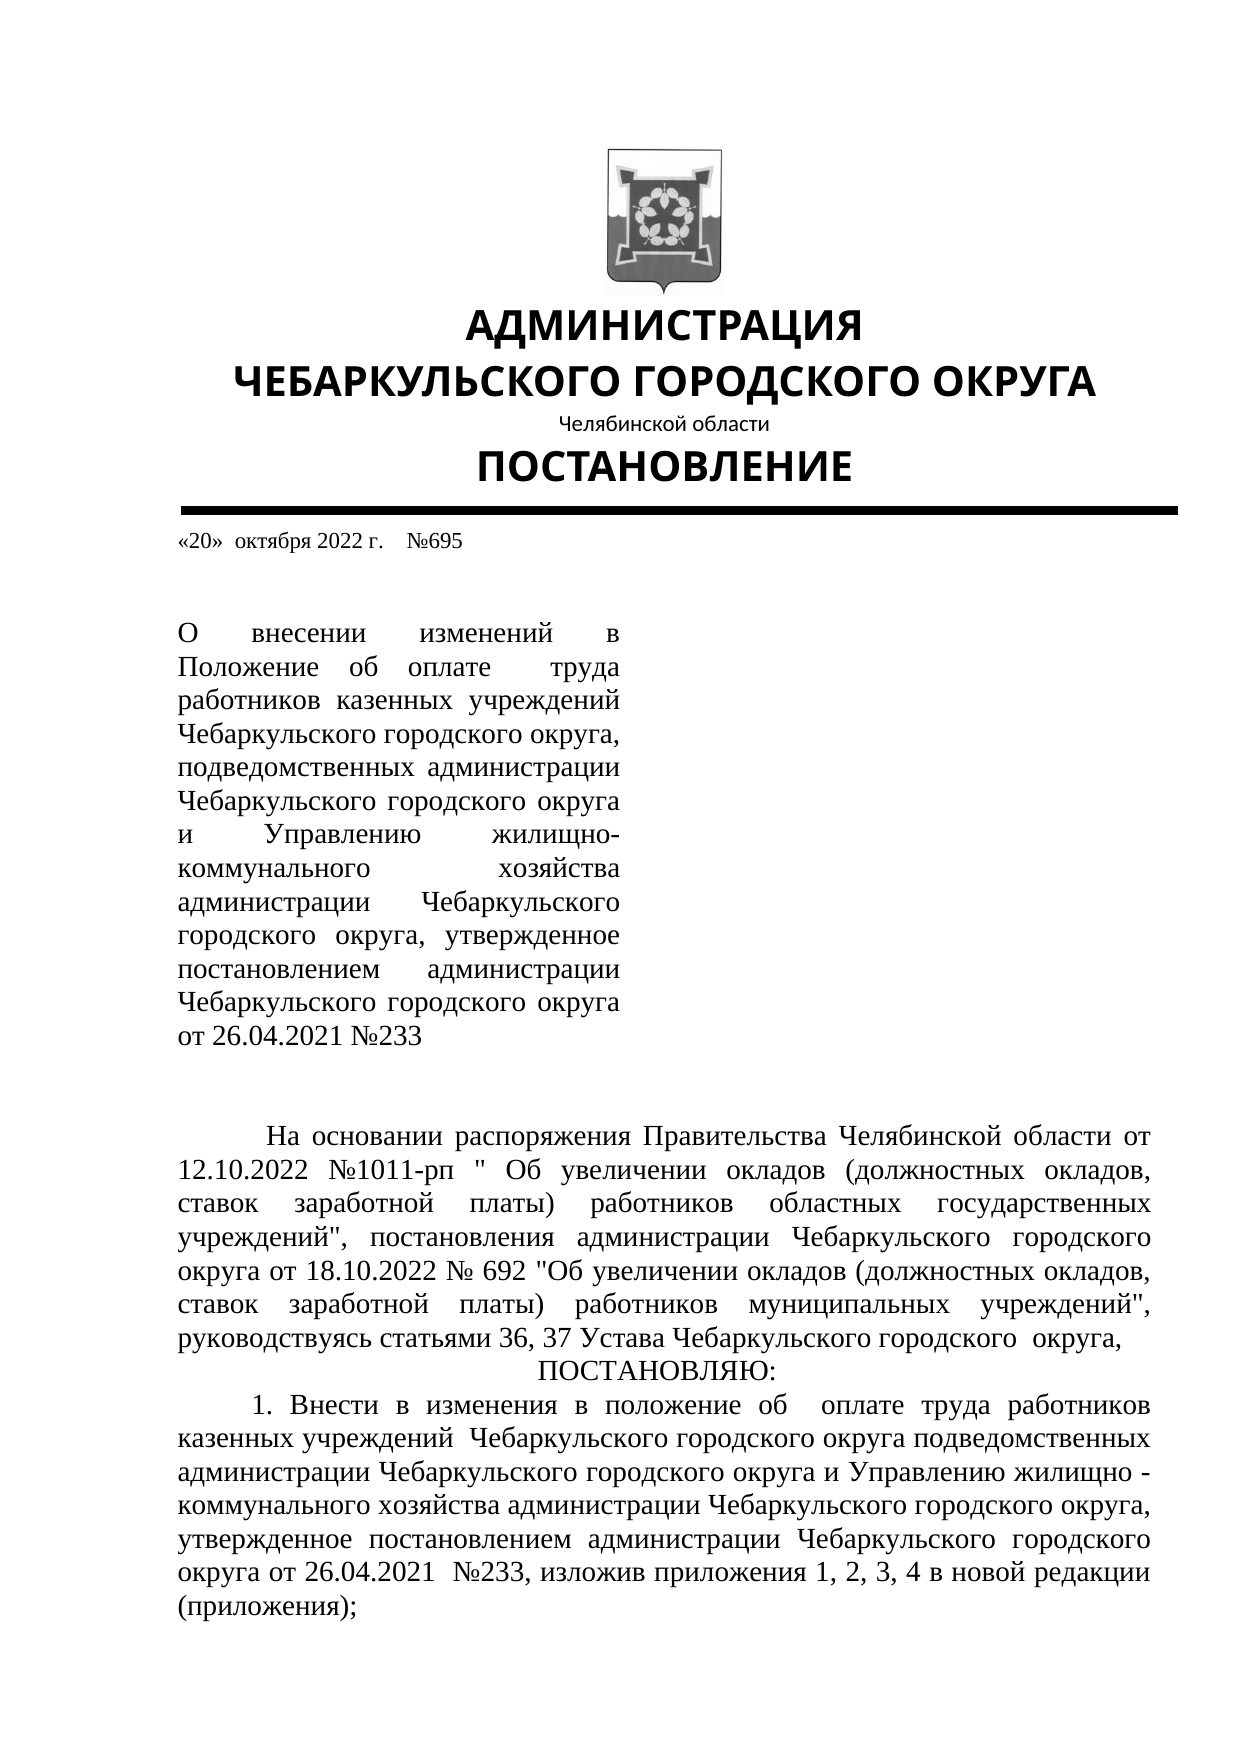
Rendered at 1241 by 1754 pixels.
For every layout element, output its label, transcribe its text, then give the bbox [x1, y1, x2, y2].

subtitle ЧЕБАРКУЛЬСКОГО ГОРОДСКОГО ОКРУГА [177, 352, 1152, 409]
text Челябинской области [177, 409, 1152, 437]
text На основании распоряжения Правительства Челябинской области от 12.10.2022 №1011-рп " Об увеличении окладов (должностных окладов, ставок заработной платы) работников областных государственных учреждений", постановления администрации Чебаркульского городского округа от 18.10.2022 № 692 "Об увеличении окладов (должностных окладов, ставок заработной платы) работников муниципальных учреждений", руководствуясь статьями 36, 37 Устава Чебаркульского городского округа, [177, 1118, 1152, 1353]
title О внесении изменений в Положение об оплате труда работников казенных учреждений Чебаркульского городского округа, подведомственных администрации Чебаркульского городского округа и Управлению жилищно-коммунального хозяйства администрации Чебаркульского городского округа, утвержденное постановлением администрации Чебаркульского городского округа от 26.04.2021 №233 [177, 615, 620, 1051]
text ПОСТАНОВЛЯЮ: [162, 1353, 1152, 1387]
subtitle АДМИНИСТРАЦИЯ [177, 295, 1152, 352]
subtitle ПОСТАНОВЛЕНИЕ [177, 437, 1152, 494]
text «20» октября 2022 г. №695 [177, 527, 620, 553]
title 1. Внести в изменения в положение об оплате труда работников казенных учреждений Чебаркульского городского округа подведомственных администрации Чебаркульского городского округа и Управлению жилищно - коммунального хозяйства администрации Чебаркульского городского округа, утвержденное постановлением администрации Чебаркульского городского округа от 26.04.2021 №233, изложив приложения 1, 2, 3, 4 в новой редакции (приложения); [177, 1387, 1152, 1622]
